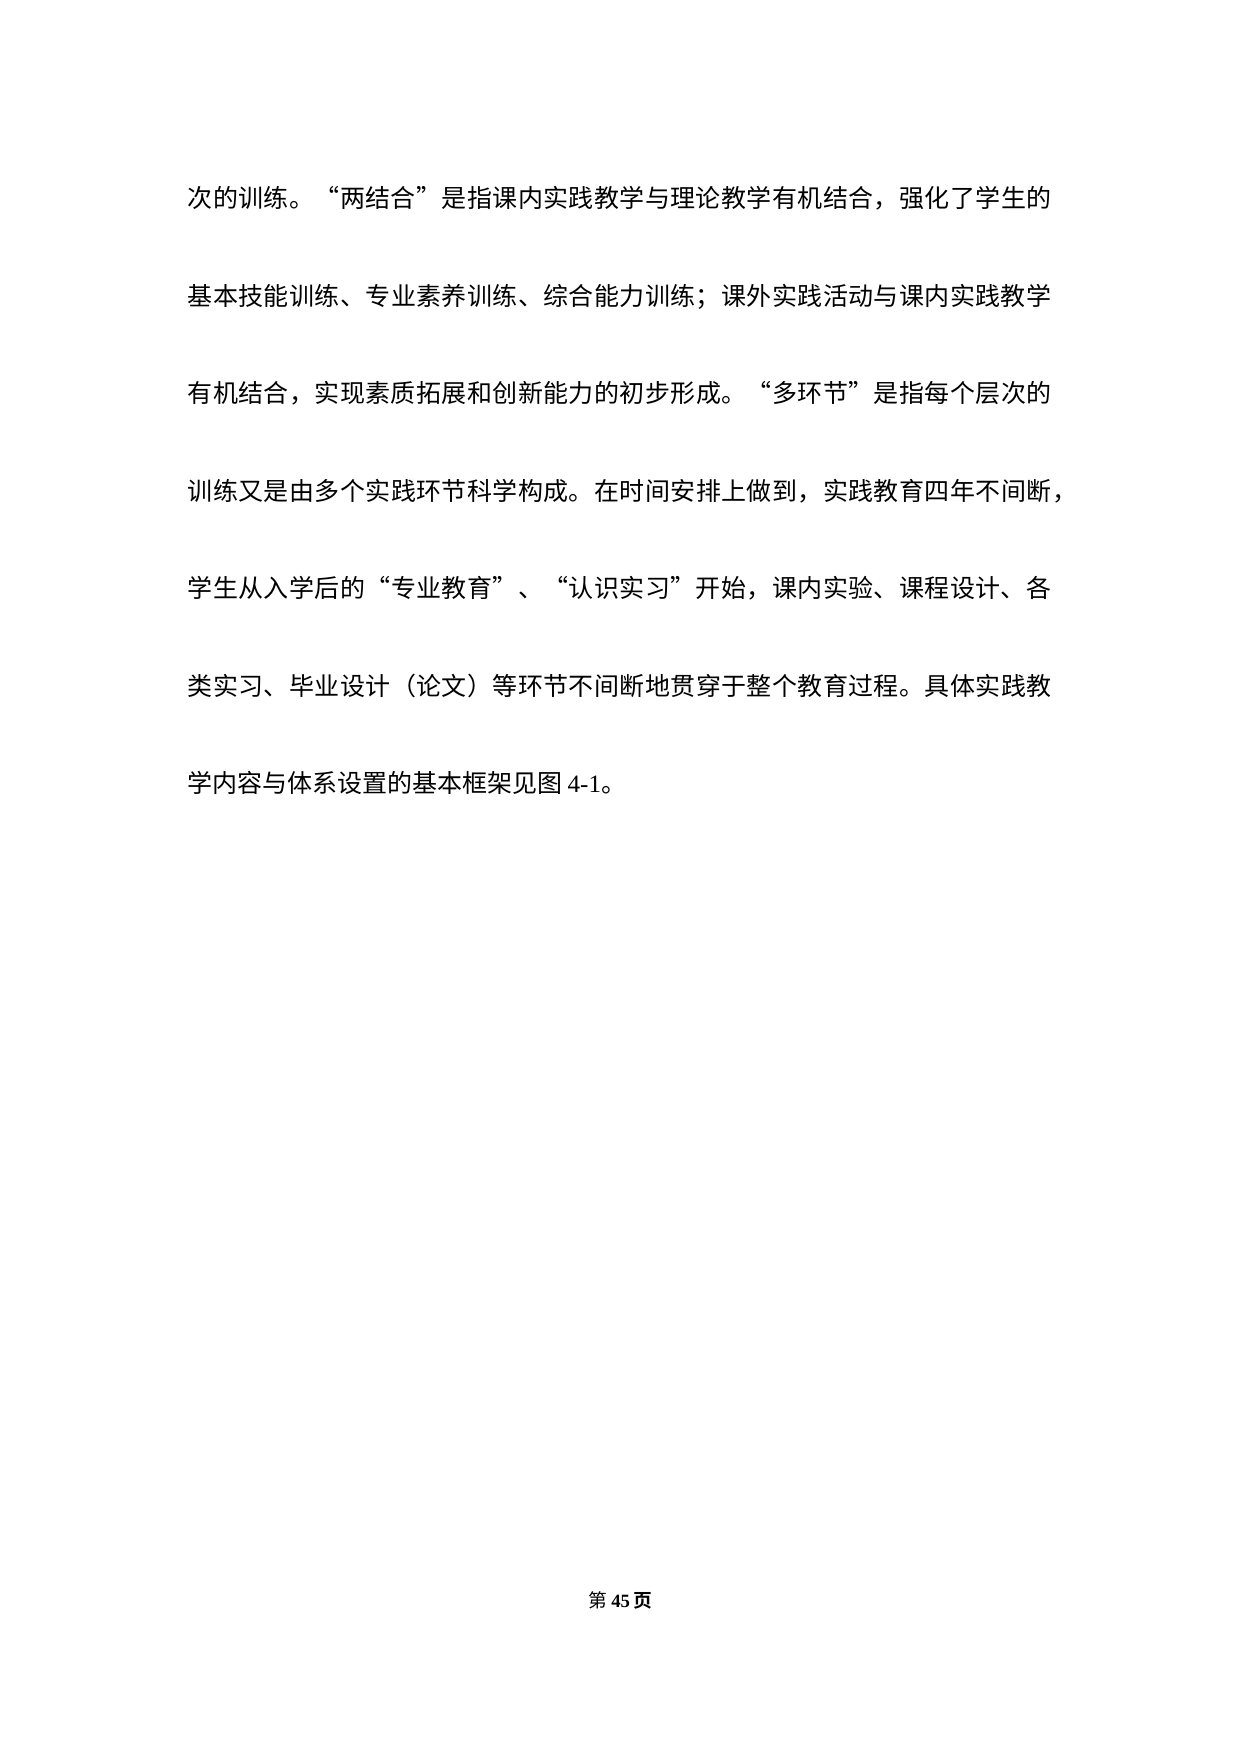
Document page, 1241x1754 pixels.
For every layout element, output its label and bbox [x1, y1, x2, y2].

text [187, 164, 1053, 814]
